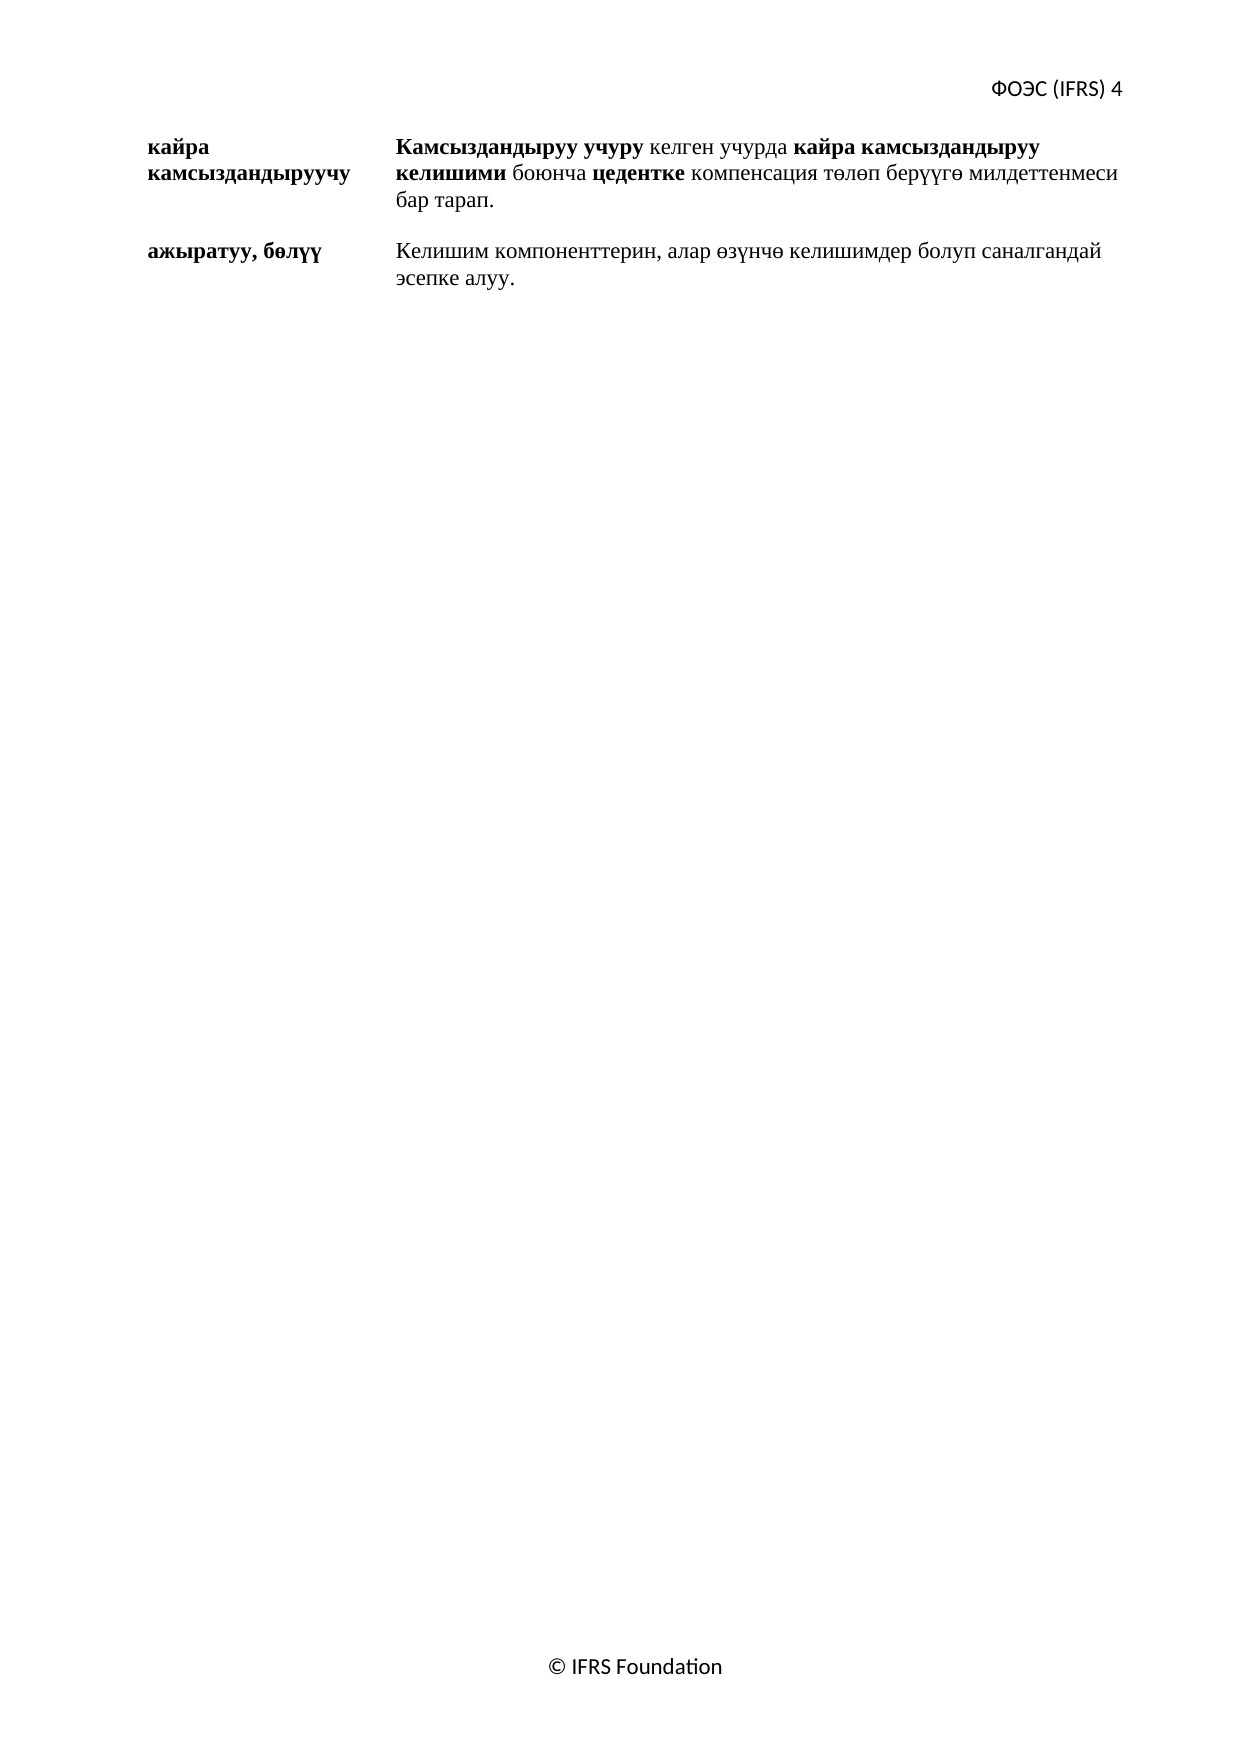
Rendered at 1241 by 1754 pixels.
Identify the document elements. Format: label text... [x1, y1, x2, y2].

table_cell Келишим компоненттерин, алар өзүнчө келишимдер болуп саналгандай эсепке алуу. [384, 238, 1137, 290]
table_cell Камсыздандыруу учуру келген учурда кайра камсыздандыруу келишими боюнча цедентке компенсация төлөп берүүгө милдеттенмеси бар тарап. [384, 133, 1137, 237]
table_cell ажыратуу, бөлүү [136, 238, 384, 290]
table_cell кайра камсыздандыруучу [136, 133, 384, 237]
